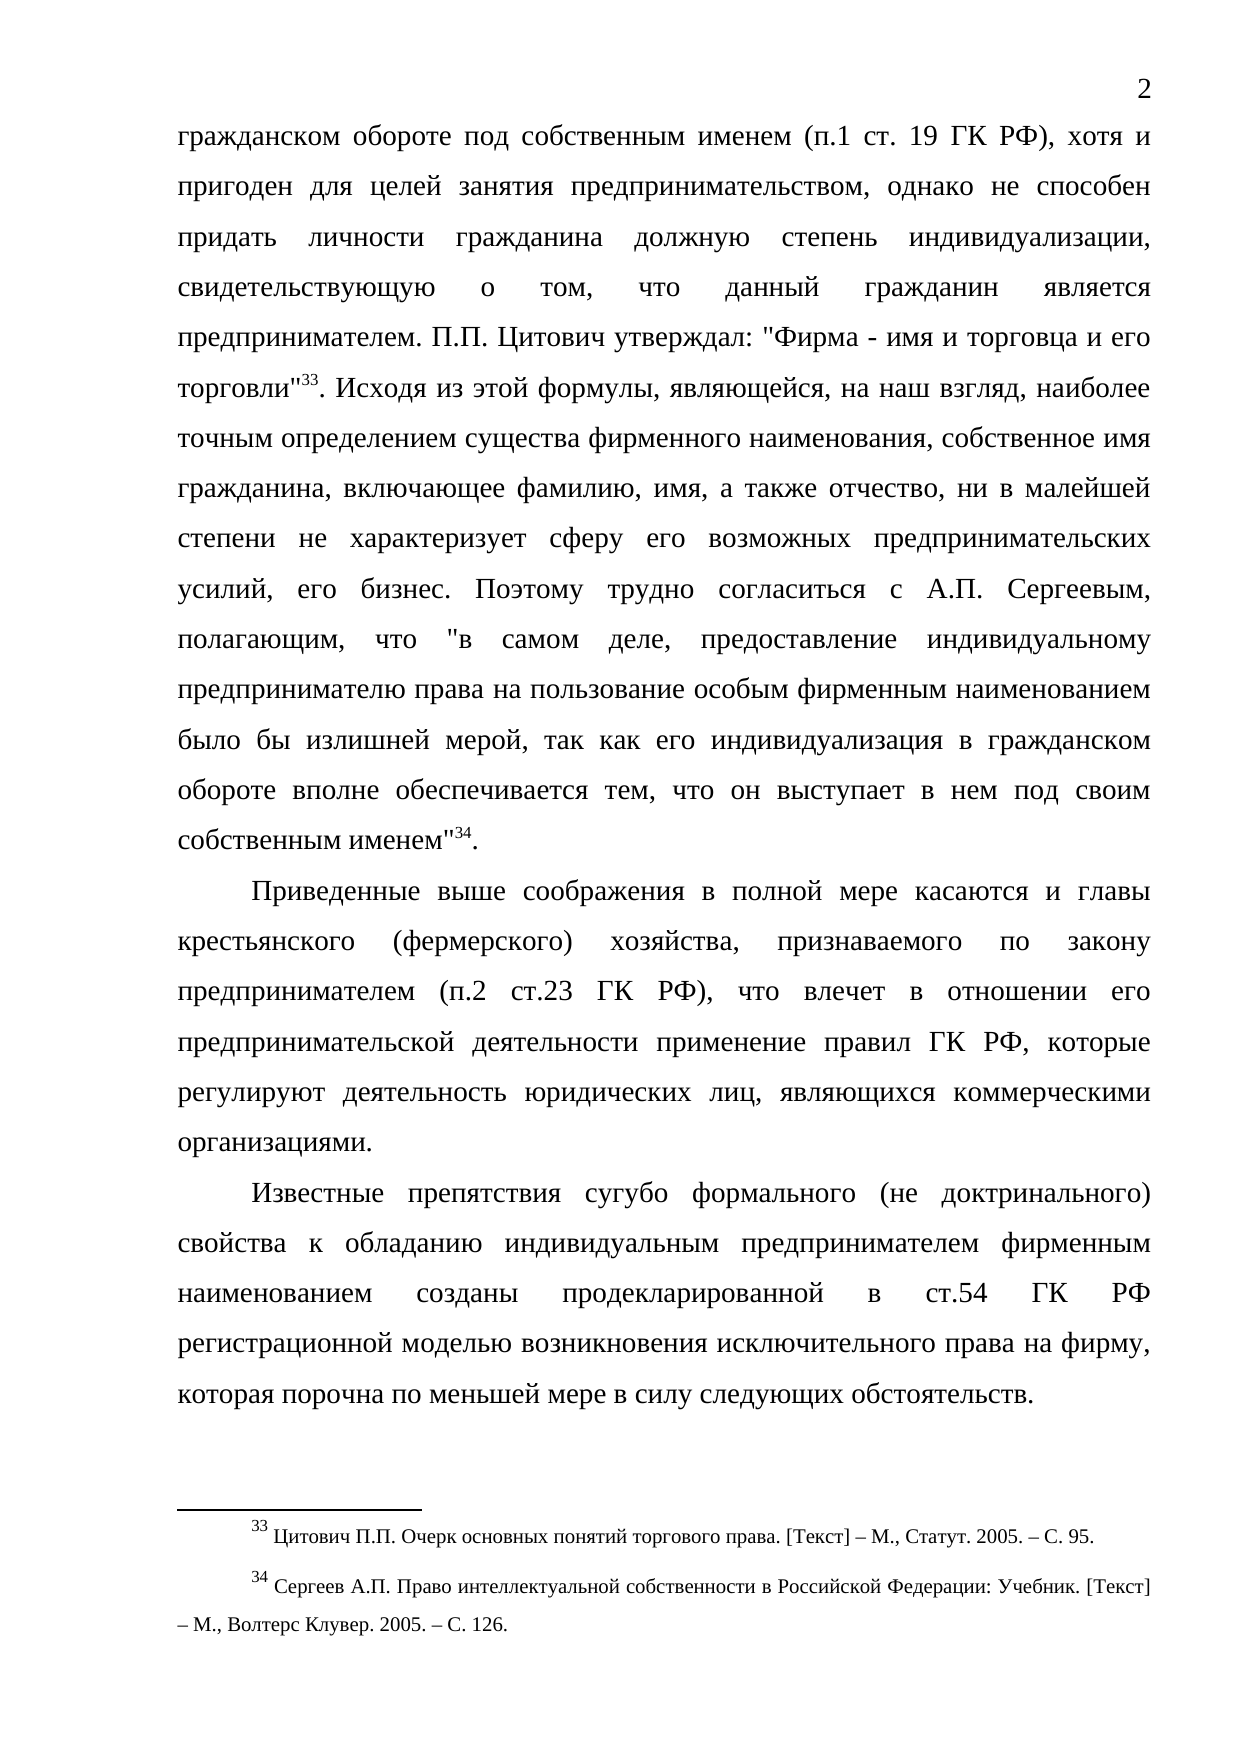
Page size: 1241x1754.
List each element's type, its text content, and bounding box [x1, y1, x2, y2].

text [177, 118, 1152, 856]
text Приведенные выше соображения в полной мере касаются и главы крестьянского (фермерского) хозяйства, признаваемого по закону предпринимателем (п.2 ст.23 ГК РФ), что влечет в отношении его предпринимательской деятельности применение правил ГК РФ, которые регулируют деятельность юридических лиц, являющихся коммерческими организациями. [177, 873, 1152, 1158]
text Известные препятствия сугубо формального (не доктринального) свойства к обладанию индивидуальным предпринимателем фирменным наименованием созданы продекларированной в ст.54 ГК РФ регистрационной моделью возникновения исключительного права на фирму, которая порочна по меньшей мере в силу следующих обстоятельств. [177, 1175, 1152, 1409]
